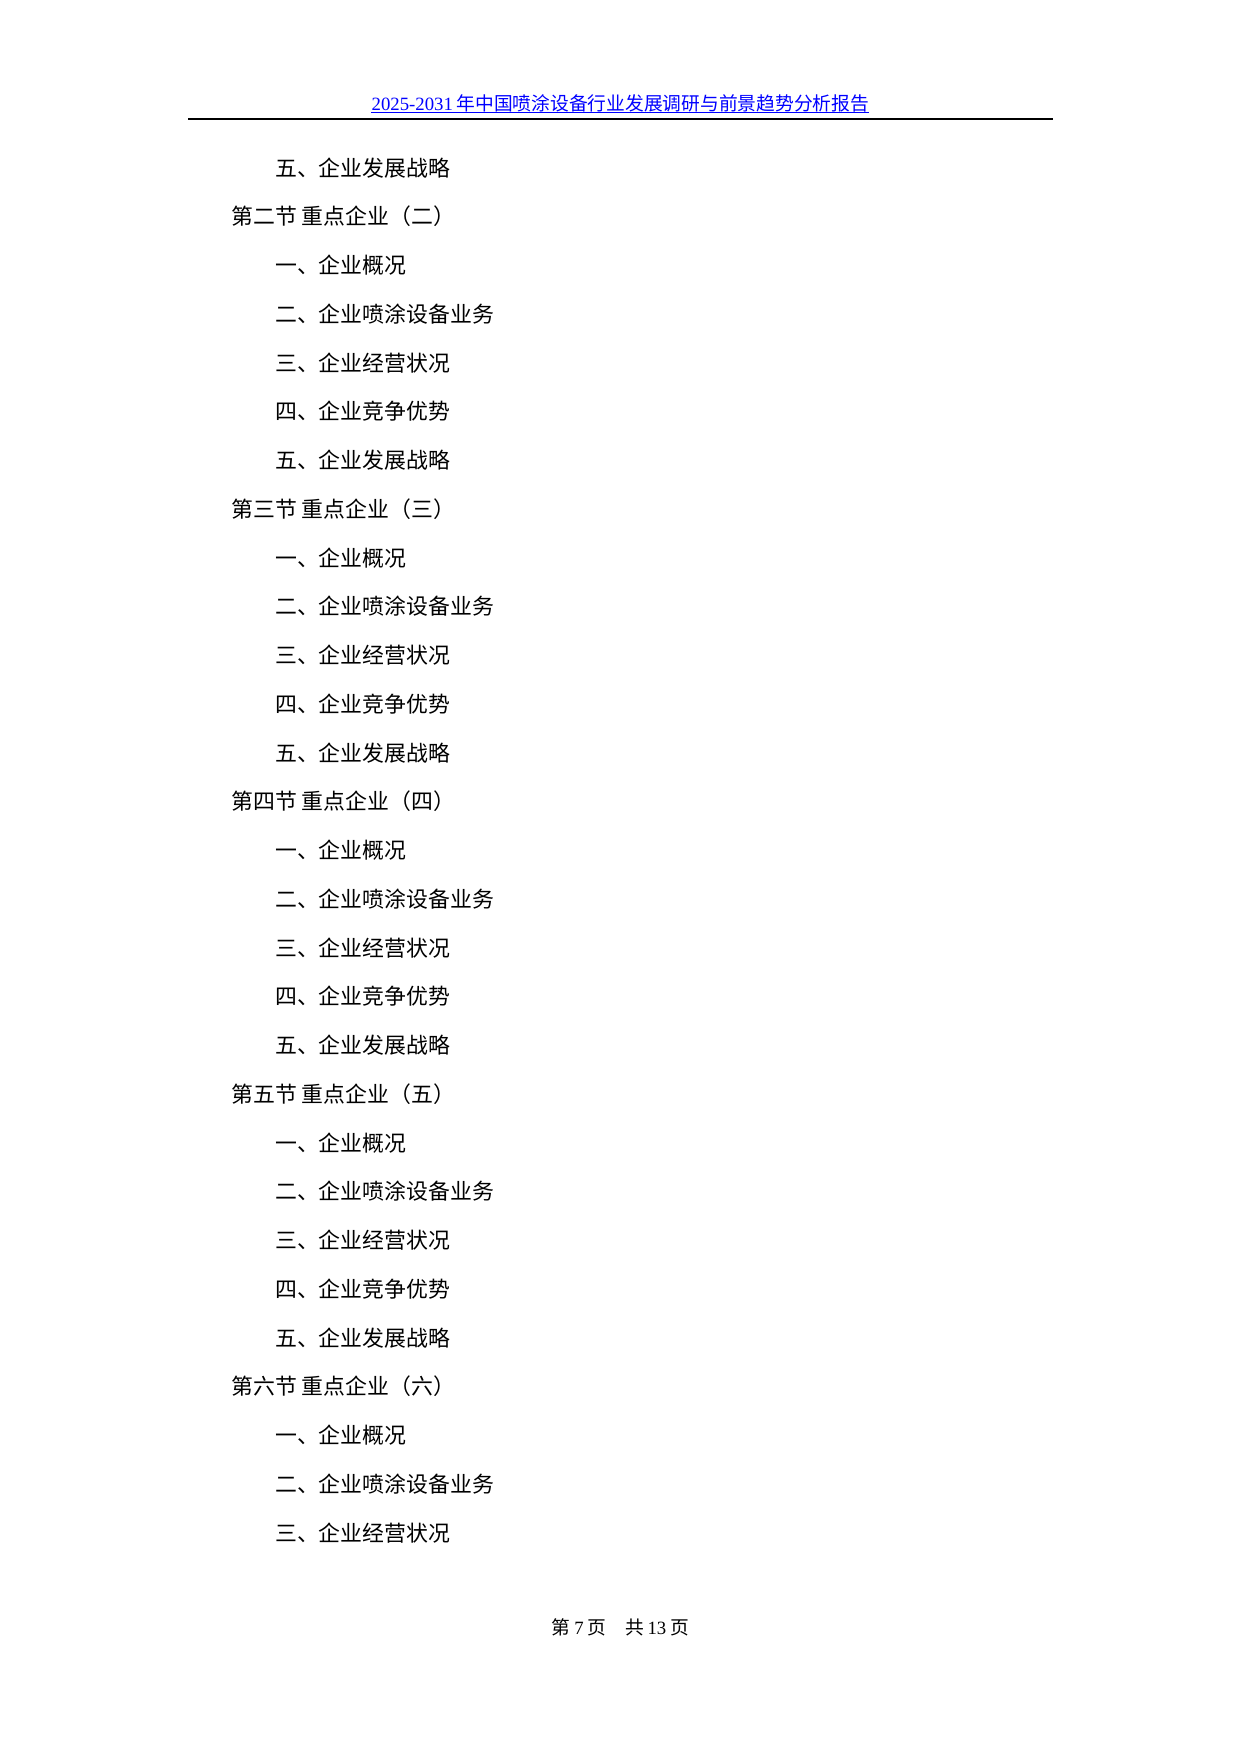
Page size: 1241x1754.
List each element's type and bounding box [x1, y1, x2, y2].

text [187, 150, 1053, 1548]
